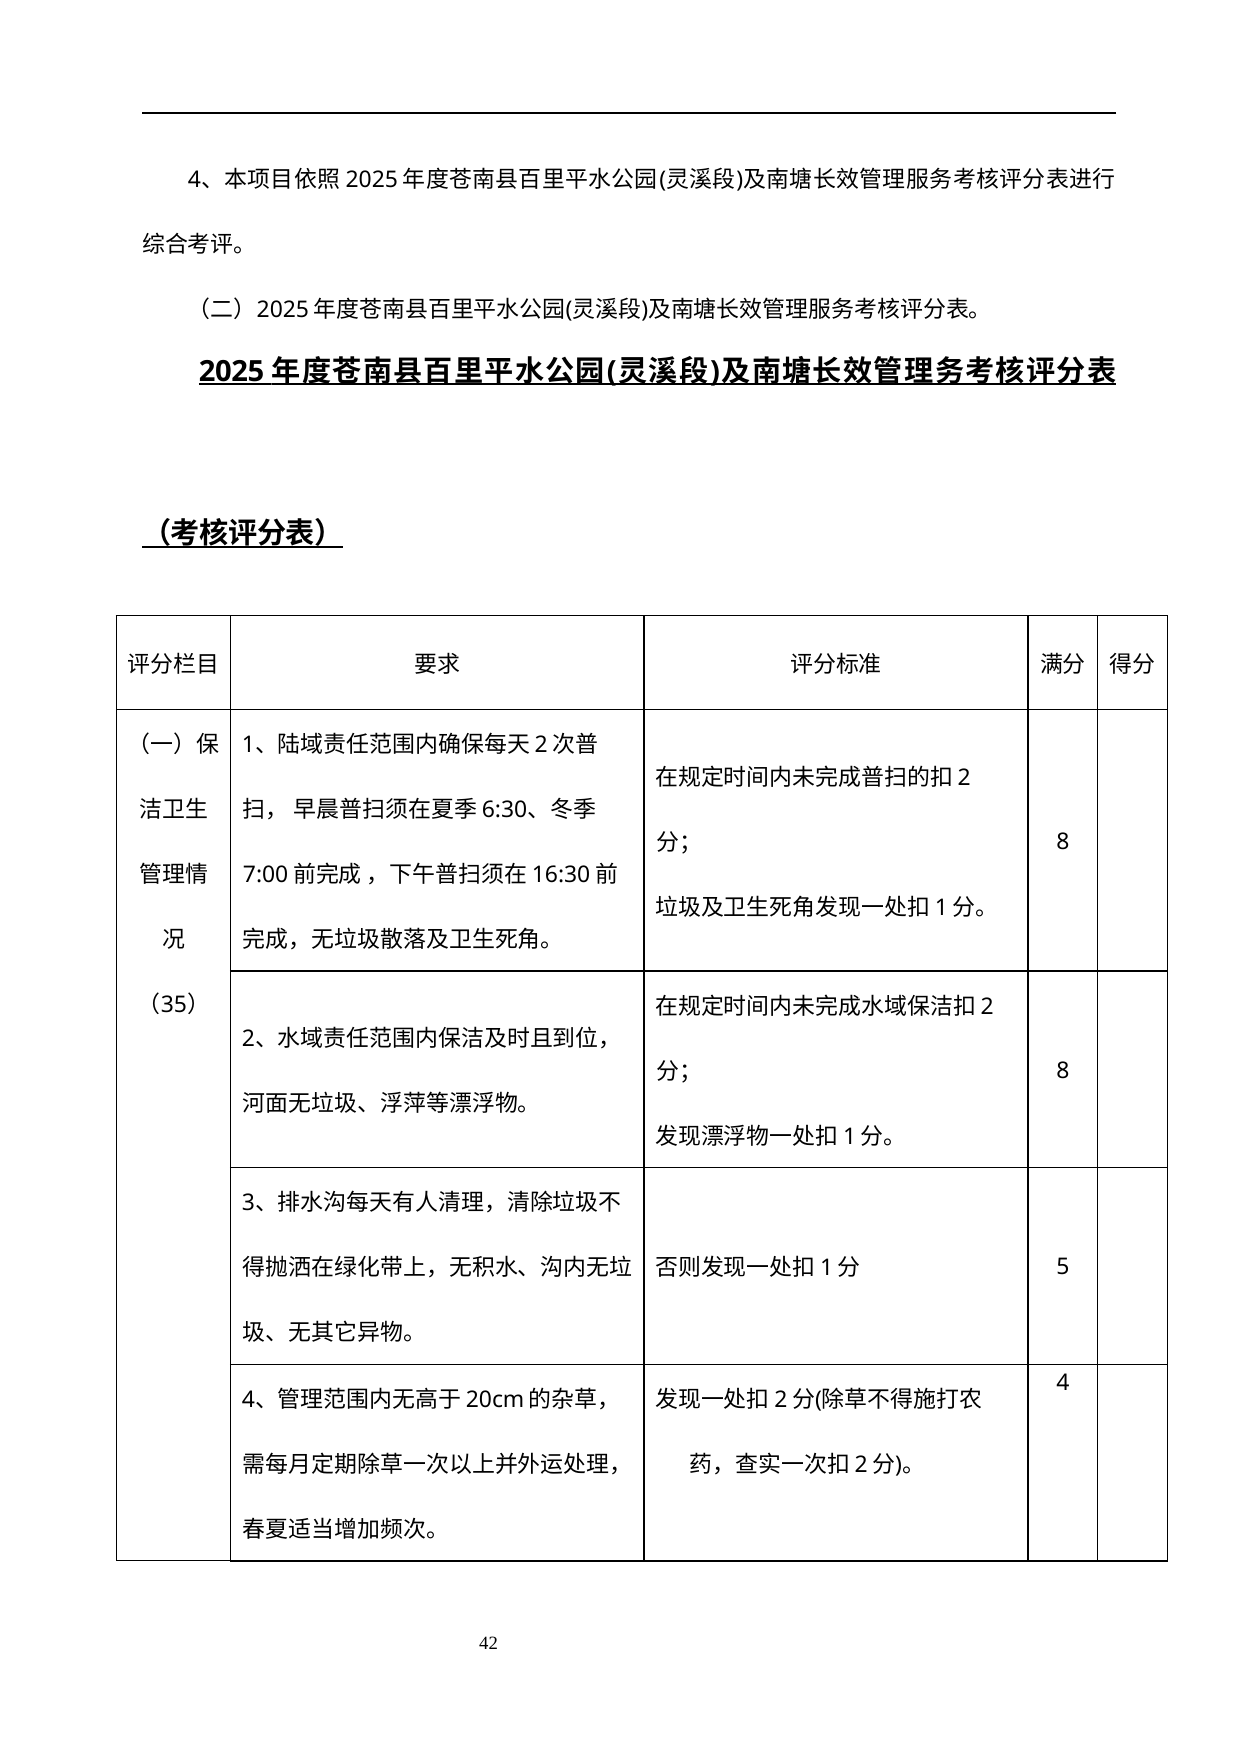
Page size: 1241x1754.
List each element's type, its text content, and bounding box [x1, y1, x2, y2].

table_cell 在规定时间内未完成普扫的扣2分； 垃圾及卫生死角发现一处扣1分。 [645, 710, 1027, 970]
table_header 满分 [1029, 616, 1097, 709]
table_cell [1098, 710, 1167, 970]
table_header 要求 [231, 616, 643, 709]
text 4、本项目依照2025年度苍南县百里平水公园(灵溪段)及南塘长效管理服务考核评分表进行综合考评。 [142, 129, 1116, 259]
table_cell 3、排水沟每天有人清理，清除垃圾不得抛洒在绿化带上，无积水、沟内无垃圾、无其它异物。 [231, 1168, 643, 1363]
table_cell （一）保洁卫生管理情况（35） [117, 710, 230, 1560]
table_cell [1098, 972, 1167, 1167]
table_cell 1、陆域责任范围内确保每天2次普扫， 早晨普扫须在夏季6:30、冬季7:00前完成 ，下午普扫须在16:30前完成，无垃圾散落及卫生死角。 [231, 710, 643, 970]
table_header 得分 [1098, 616, 1167, 709]
table_header 评分标准 [645, 616, 1027, 709]
table_cell 2、水域责任范围内保洁及时且到位，河面无垃圾、浮萍等漂浮物。 [231, 972, 643, 1167]
table_cell 8 [1029, 710, 1097, 970]
text （二）2025年度苍南县百里平水公园(灵溪段)及南塘长效管理服务考核评分表。 [142, 259, 1116, 324]
table_cell 8 [1029, 972, 1097, 1167]
table_cell 在规定时间内未完成水域保洁扣2分； 发现漂浮物一处扣1分。 [645, 972, 1027, 1167]
table_header 评分栏目 [117, 616, 230, 709]
text 2025年度苍南县百里平水公园(灵溪段)及南塘长效管理务考核评分表（考核评分表） [142, 324, 1116, 552]
table_cell 否则发现一处扣1分 [645, 1168, 1027, 1363]
table_cell 发现一处扣2分(除草不得施打农药，查实一次扣2分)。 [645, 1365, 1027, 1560]
table_cell 4、管理范围内无高于20cm的杂草，需每月定期除草一次以上并外运处理，春夏适当增加频次。 [231, 1365, 643, 1560]
table_cell 4 [1029, 1365, 1097, 1560]
table_cell [1098, 1365, 1167, 1560]
table_cell 5 [1029, 1168, 1097, 1363]
table_cell [1098, 1168, 1167, 1363]
